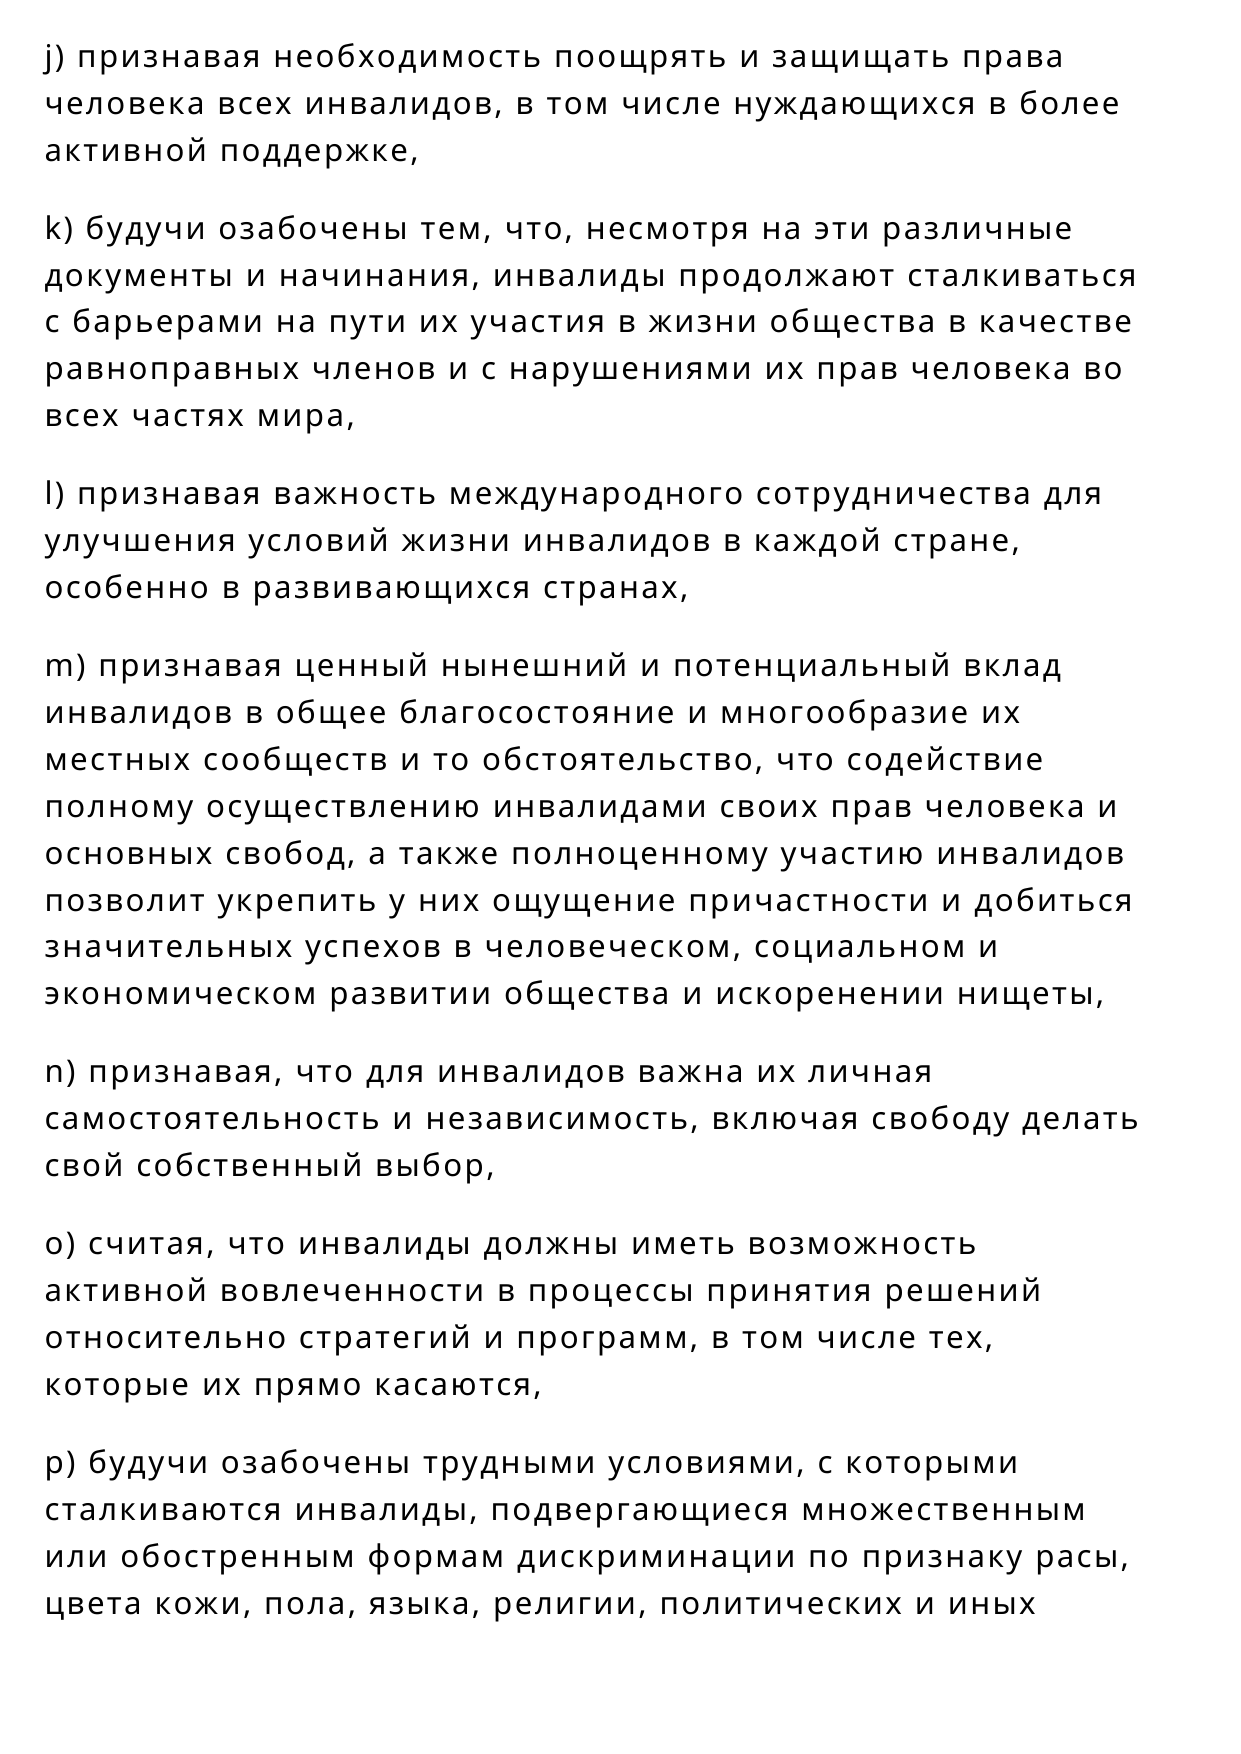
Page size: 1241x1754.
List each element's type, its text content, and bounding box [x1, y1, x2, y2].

text j) признавая необходимость поощрять и защищать права человека всех инвалидов, в том числе нуждающихся в более активной поддержке, [44, 29, 1152, 170]
text o) считая, что инвалиды должны иметь возможность активной вовлеченности в процессы принятия решений относительно стратегий и программ, в том числе тех, которые их прямо касаются, [44, 1217, 1152, 1404]
text n) признавая, что для инвалидов важна их личная самостоятельность и независимость, включая свободу делать свой собственный выбор, [44, 1045, 1152, 1186]
text l) признавая важность международного сотрудничества для улучшения условий жизни инвалидов в каждой стране, особенно в развивающихся странах, [44, 467, 1152, 608]
text m) признавая ценный нынешний и потенциальный вклад инвалидов в общее благосостояние и многообразие их местных сообществ и то обстоятельство, что содействие полному осуществлению инвалидами своих прав человека и основных свобод, а также полноценному участию инвалидов позволит укрепить у них ощущение причастности и добиться значительных успехов в человеческом, социальном и экономическом развитии общества и искоренении нищеты, [44, 639, 1152, 1014]
text k) будучи озабочены тем, что, несмотря на эти различные документы и начинания, инвалиды продолжают сталкиваться с барьерами на пути их участия в жизни общества в качестве равноправных членов и с нарушениями их прав человека во всех частях мира, [44, 201, 1152, 436]
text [44, 1436, 1152, 1623]
